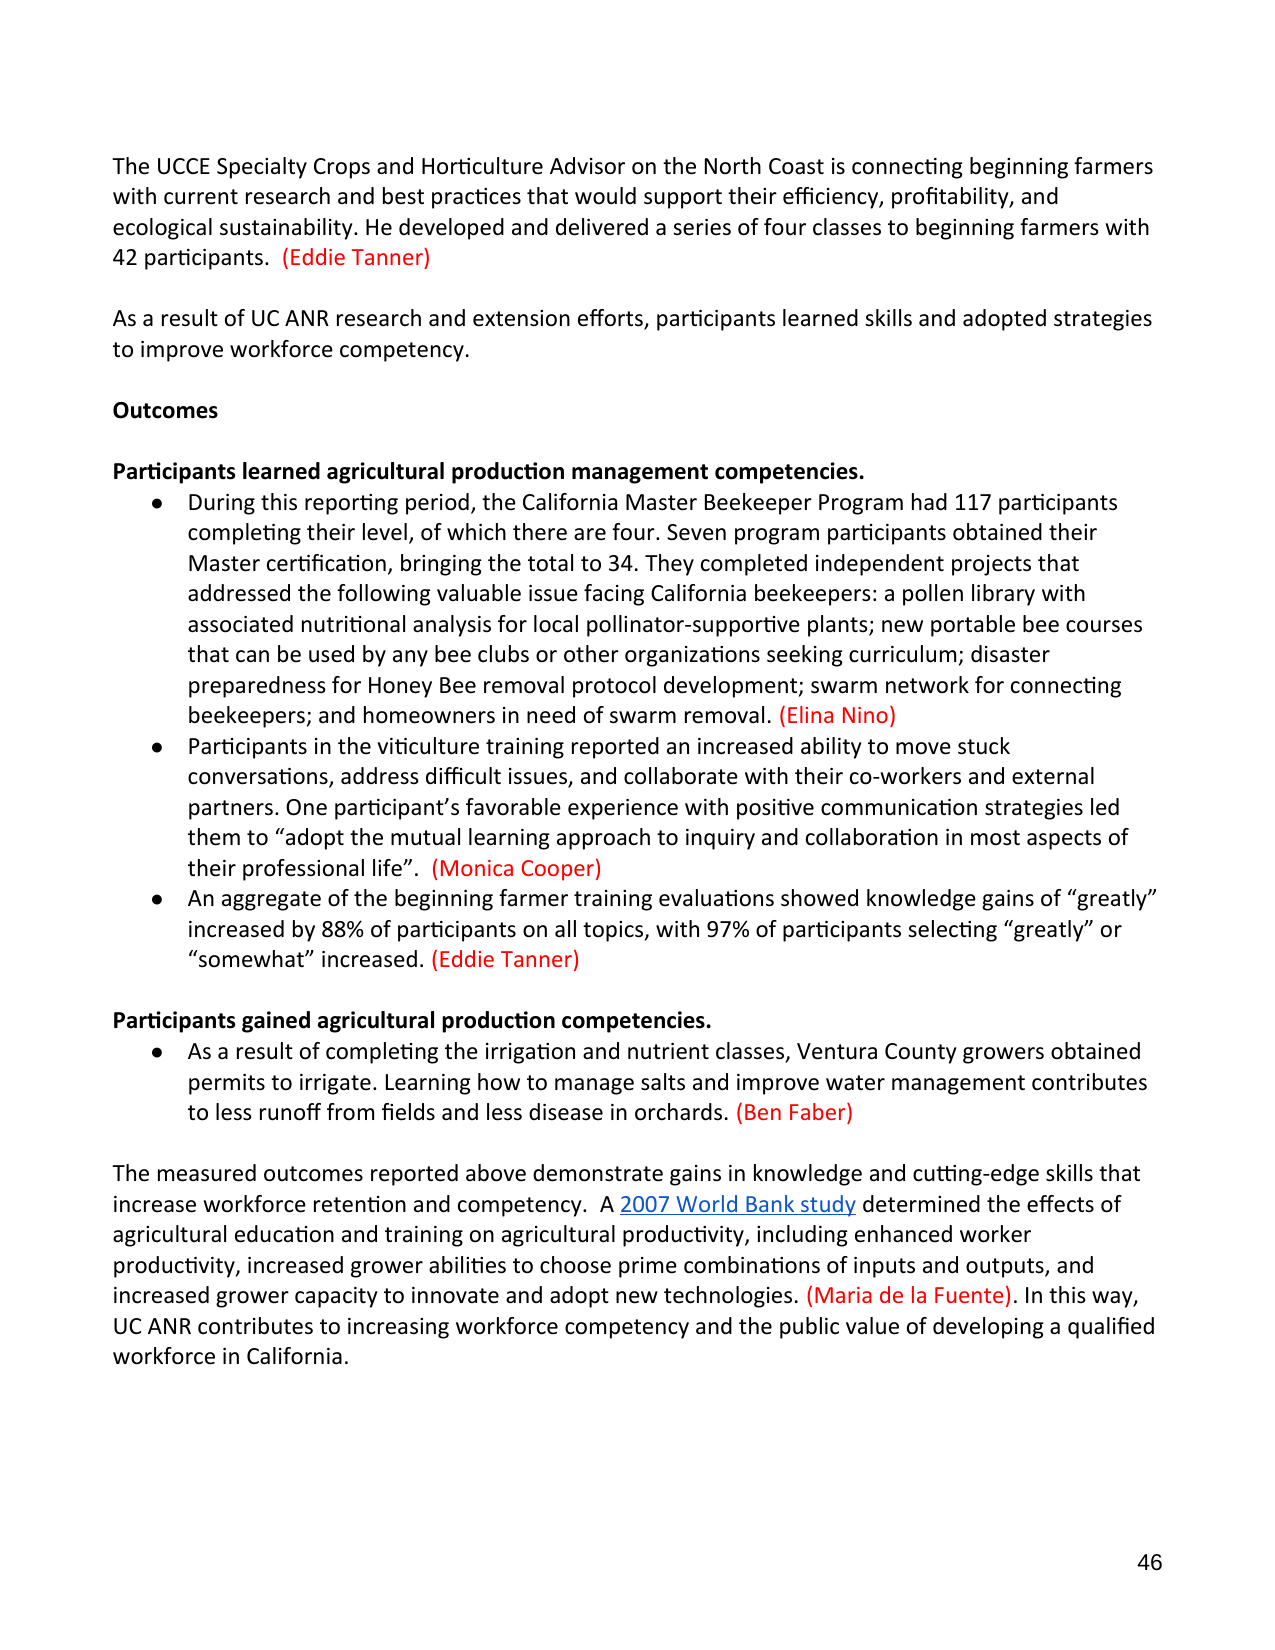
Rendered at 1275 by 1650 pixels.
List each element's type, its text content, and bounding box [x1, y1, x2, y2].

list As a result of completing the irrigation and nutrient classes, Ventura County growers obtained permits to irrigate. Learning how to manage salts and improve water management contributes to less runoff from fields and less disease in orchards. (Ben Faber) [150, 1035, 1162, 1127]
text As a result of UC ANR research and extension efforts, participants learned skills and adopted strategies to improve workforce competency. [112, 303, 1162, 364]
list During this reporting period, the California Master Beekeeper Program had 117 participants completing their level, of which there are four. Seven program participants obtained their Master certification, bringing the total to 34. They completed independent projects that addressed the following valuable issue facing California beekeepers: a pollen library with associated nutritional analysis for local pollinator-supportive plants; new portable bee courses that can be used by any bee clubs or other organizations seeking curriculum; disaster preparedness for Honey Bee removal protocol development; swarm network for connecting beekeepers; and homeowners in need of swarm removal. (Elina Nino) [150, 486, 1162, 730]
text Outcomes [112, 394, 1162, 425]
text Participants learned agricultural production management competencies. [112, 455, 1162, 486]
text The UCCE Specialty Crops and Horticulture Advisor on the North Coast is connecting beginning farmers with current research and best practices that would support their efficiency, profitability, and ecological sustainability. He developed and delivered a series of four classes to beginning farmers with 42 participants. (Eddie Tanner) [112, 150, 1162, 272]
text The measured outcomes reported above demonstrate gains in knowledge and cutting-edge skills that increase workforce retention and competency. A 2007 World Bank study determined the effects of agricultural education and training on agricultural productivity, including enhanced worker productivity, increased grower abilities to choose prime combinations of inputs and outputs, and increased grower capacity to innovate and adopt new technologies. (Maria de la Fuente). In this way, UC ANR contributes to increasing workforce competency and the public value of developing a qualified workforce in California. [112, 1157, 1162, 1371]
list An aggregate of the beginning farmer training evaluations showed knowledge gains of “greatly” increased by 88% of participants on all topics, with 97% of participants selecting “greatly” or “somewhat” increased. (Eddie Tanner) [150, 882, 1162, 974]
list Participants in the viticulture training reported an increased ability to move stuck conversations, address difficult issues, and collaborate with their co-workers and external partners. One participant’s favorable experience with positive communication strategies led them to “adopt the mutual learning approach to inquiry and collaboration in most aspects of their professional life”. (Monica Cooper) [150, 730, 1162, 882]
text Participants gained agricultural production competencies. [112, 1004, 1162, 1035]
